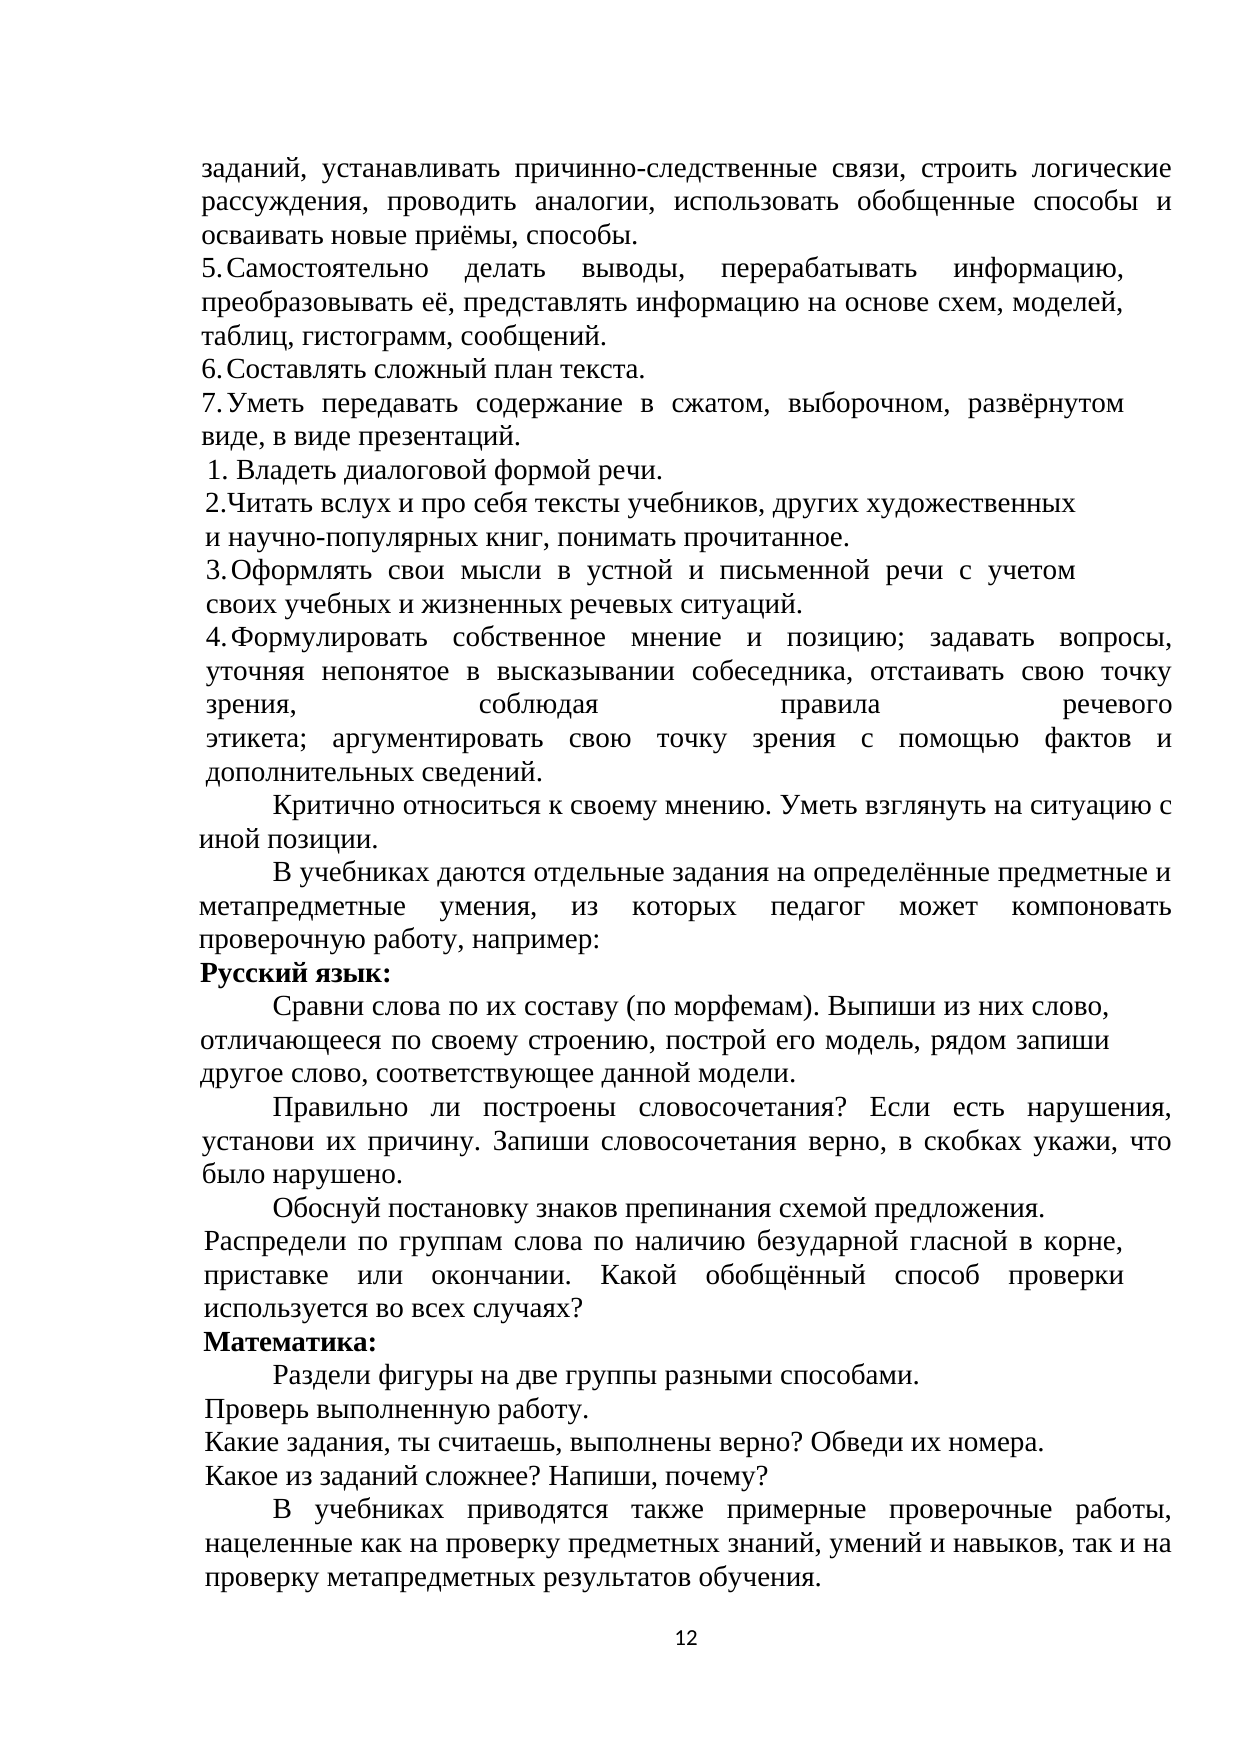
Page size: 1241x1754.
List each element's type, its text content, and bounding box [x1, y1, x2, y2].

list Формулировать собственное мнение и позицию; задавать вопросы, уточняя непонятое в высказывании собеседника, отстаивать свою точку зрения, соблюдая правила речевого этикета; аргументировать свою точку зрения с помощью фактов и дополнительных сведений. [206, 619, 1173, 787]
list Составлять сложный план текста. [201, 351, 1173, 385]
text Проверь выполненную работу. [204, 1391, 1173, 1424]
text Раздели фигуры на две группы разными способами. [203, 1357, 1173, 1391]
text 1. Владеть диалоговой формой речи. [207, 452, 1173, 485]
text В учебниках даются отдельные задания на определённые предметные и метапредметные умения, из которых педагог может компоновать проверочную работу, например: [198, 854, 1173, 955]
list Оформлять свои мысли в устной и письменной речи с учетом своих учебных и жизненных речевых ситуаций. [206, 552, 1077, 619]
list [201, 150, 1173, 251]
list Самостоятельно делать выводы, перерабатывать информацию, преобразовывать её, представлять информацию на основе схем, моделей, таблиц, гистограмм, сообщений. [201, 251, 1125, 351]
text Какое из заданий сложнее? Напиши, почему? [204, 1458, 1173, 1492]
text Правильно ли построены словосочетания? Если есть нарушения, установи их причину. Запиши словосочетания верно, в скобках укажи, что было нарушено. [202, 1089, 1173, 1190]
text Критично относиться к своему мнению. Уметь взглянуть на ситуацию с иной позиции. [198, 787, 1173, 854]
text Обоснуй постановку знаков препинания схемой предложения. [202, 1190, 1173, 1223]
text 2.Читать вслух и про себя тексты учебников, других художественных и научно-популярных книг, понимать прочитанное. [205, 485, 1077, 552]
text В учебниках приводятся также примерные проверочные работы, нацеленные как на проверку предметных знаний, умений и навыков, так и на проверку метапредметных результатов обучения. [204, 1492, 1173, 1592]
text Математика: [203, 1324, 1173, 1357]
text Какие задания, ты считаешь, выполнены верно? Обведи их номера. [204, 1424, 1173, 1458]
text Сравни слова по их составу (по морфемам). Выпиши из них слово, отличающееся по своему строению, построй его модель, рядом запиши другое слово, соответствующее данной модели. [200, 988, 1111, 1089]
text Русский язык: [200, 955, 1173, 988]
text Распредели по группам слова по наличию безударной гласной в корне, приставке или окончании. Какой обобщённый способ проверки используется во всех случаях? [203, 1223, 1125, 1324]
list Уметь передавать содержание в сжатом, выборочном, развёрнутом виде, в виде презентаций. [201, 385, 1125, 452]
